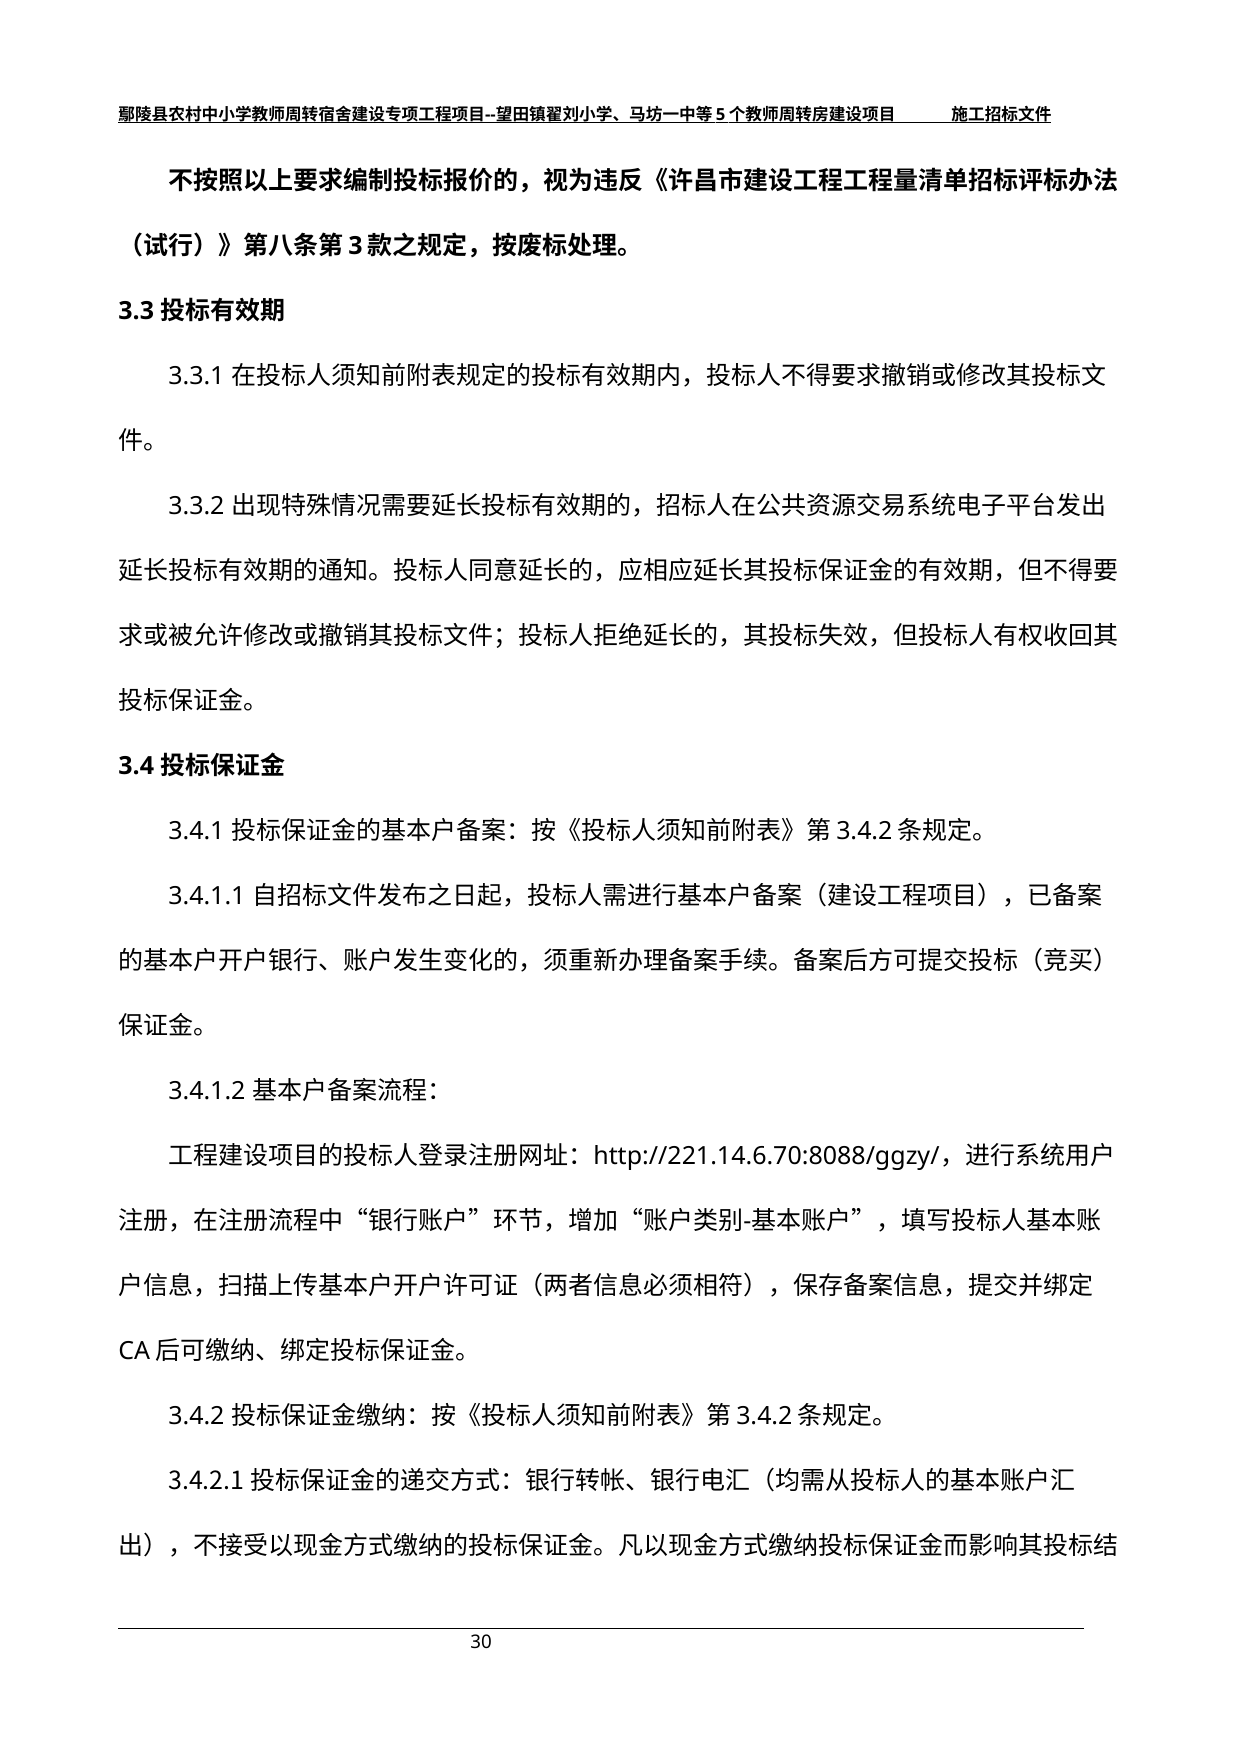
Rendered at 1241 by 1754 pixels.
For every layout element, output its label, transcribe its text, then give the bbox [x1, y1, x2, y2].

text 3.4.1.2 基本户备案流程： [118, 1056, 1122, 1121]
text 3.4.2 投标保证金缴纳：按《投标人须知前附表》第3.4.2条规定。 [118, 1381, 1122, 1446]
text 3.3.2 出现特殊情况需要延长投标有效期的，招标人在公共资源交易系统电子平台发出延长投标有效期的通知。投标人同意延长的，应相应延长其投标保证金的有效期，但不得要求或被允许修改或撤销其投标文件；投标人拒绝延长的，其投标失效，但投标人有权收回其投标保证金。 [118, 471, 1122, 731]
text 3.4 投标保证金 [118, 731, 1122, 796]
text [118, 1446, 1122, 1576]
text 3.3.1 在投标人须知前附表规定的投标有效期内，投标人不得要求撤销或修改其投标文件。 [118, 341, 1122, 471]
text 3.4.1 投标保证金的基本户备案：按《投标人须知前附表》第3.4.2条规定。 [118, 796, 1122, 861]
text 3.3 投标有效期 [118, 276, 1122, 341]
text 不按照以上要求编制投标报价的，视为违反《许昌市建设工程工程量清单招标评标办法（试行）》第八条第3款之规定，按废标处理。 [118, 146, 1122, 276]
text 工程建设项目的投标人登录注册网址：http://221.14.6.70:8088/ggzy/，进行系统用户注册，在注册流程中“银行账户”环节，增加“账户类别-基本账户”，填写投标人基本账户信息，扫描上传基本户开户许可证（两者信息必须相符），保存备案信息，提交并绑定CA后可缴纳、绑定投标保证金。 [118, 1121, 1122, 1381]
text 3.4.1.1 自招标文件发布之日起，投标人需进行基本户备案（建设工程项目），已备案的基本户开户银行、账户发生变化的，须重新办理备案手续。备案后方可提交投标（竞买）保证金。 [118, 861, 1122, 1056]
